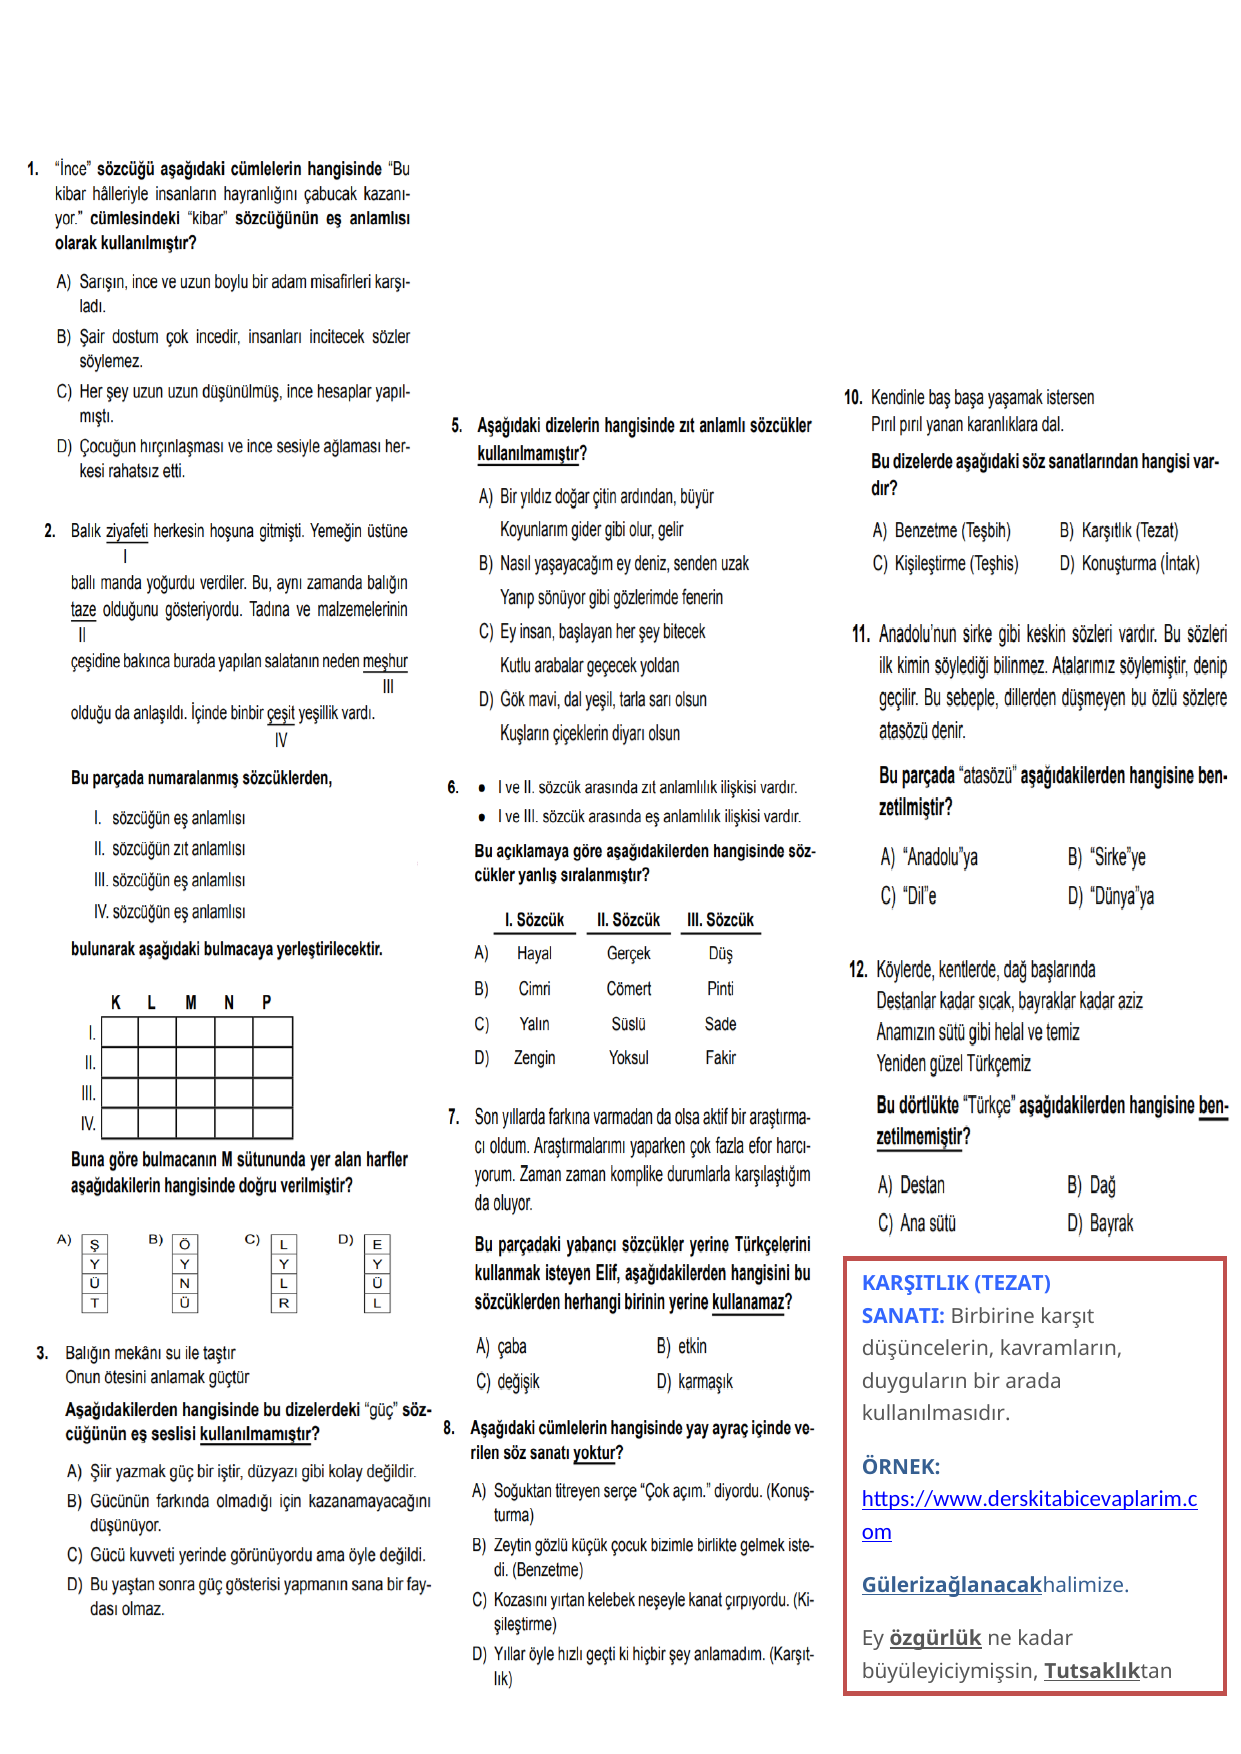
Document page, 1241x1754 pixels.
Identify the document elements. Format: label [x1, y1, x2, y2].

picture [36, 513, 418, 1215]
picture [32, 1098, 823, 1696]
picture [848, 609, 1228, 929]
picture [442, 769, 823, 1087]
picture [842, 936, 1240, 1273]
picture [842, 373, 1222, 605]
picture [25, 148, 419, 495]
picture [446, 398, 823, 764]
picture [44, 1226, 405, 1327]
